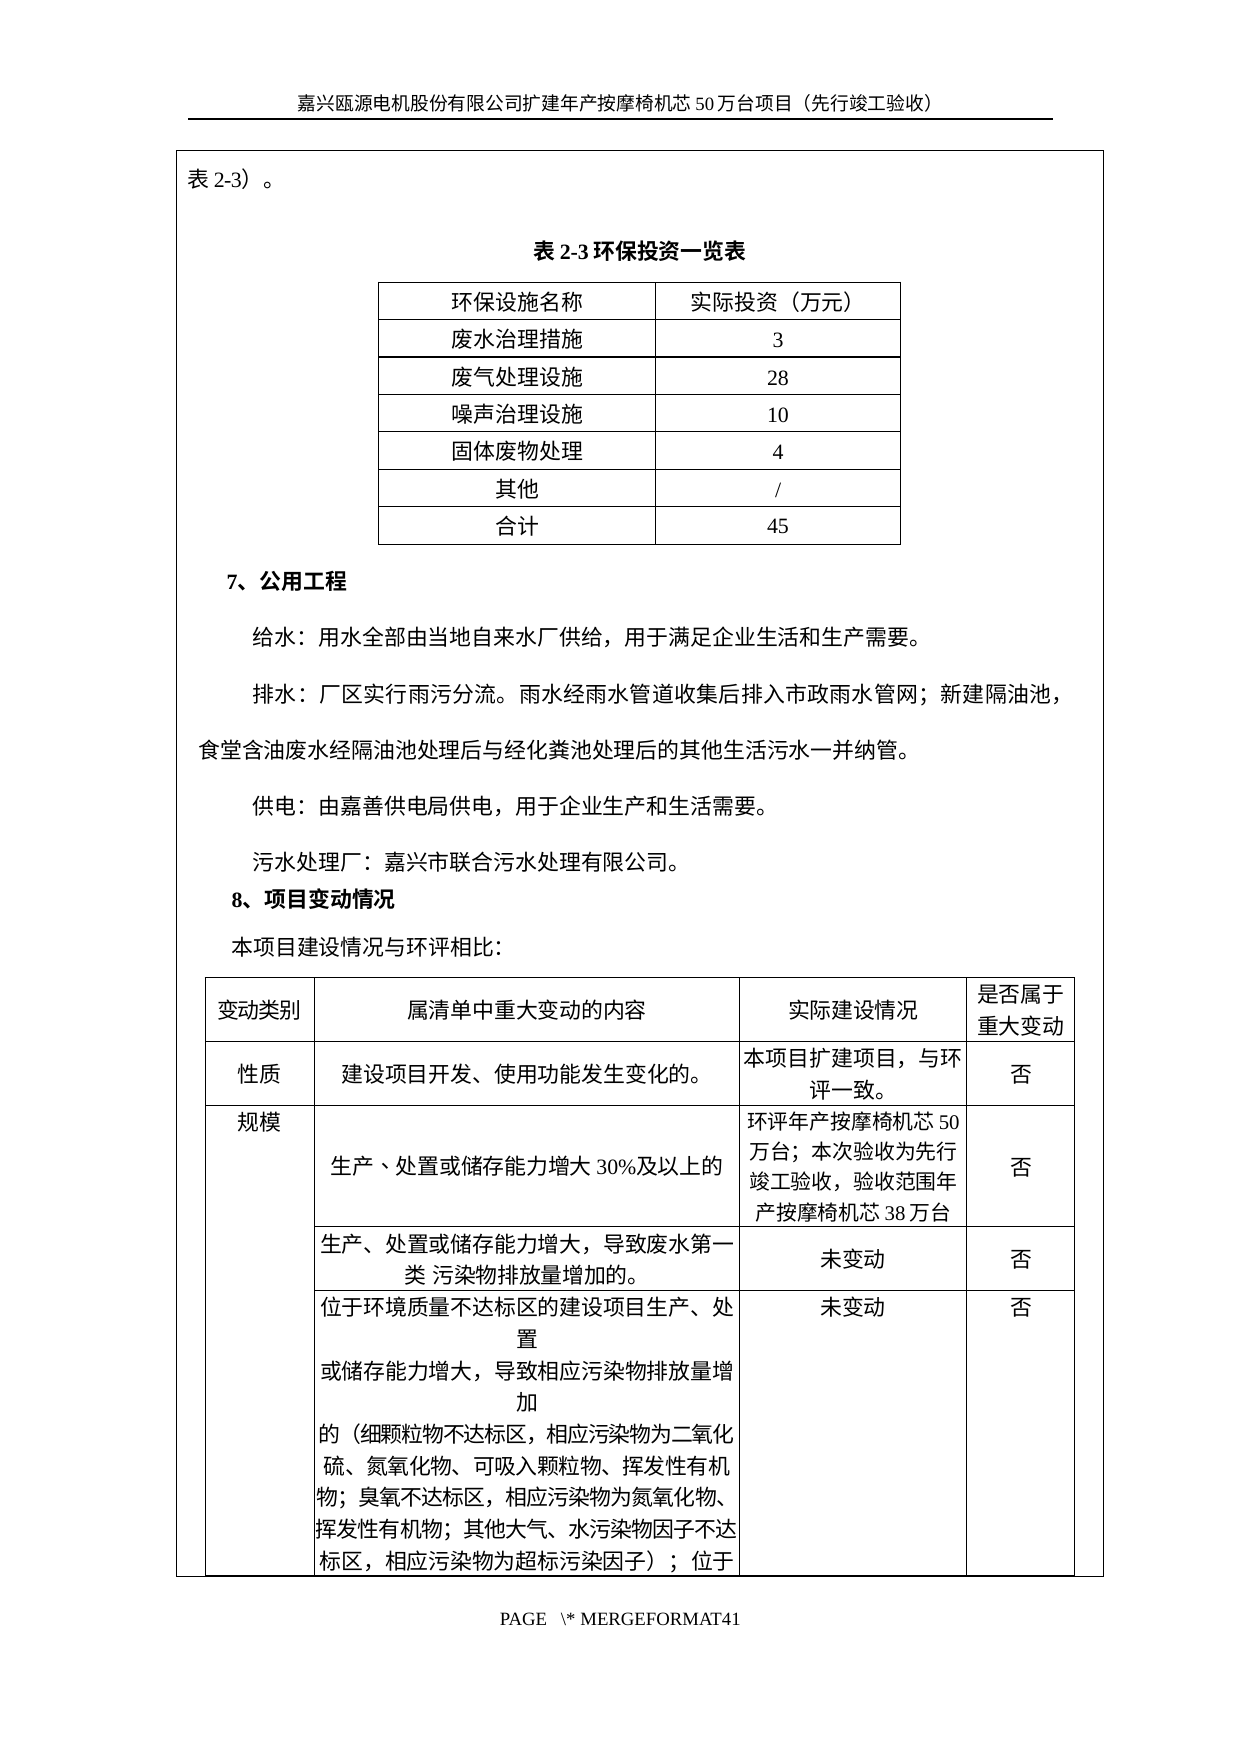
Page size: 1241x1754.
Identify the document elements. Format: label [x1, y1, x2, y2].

table_header [177, 151, 1103, 1576]
